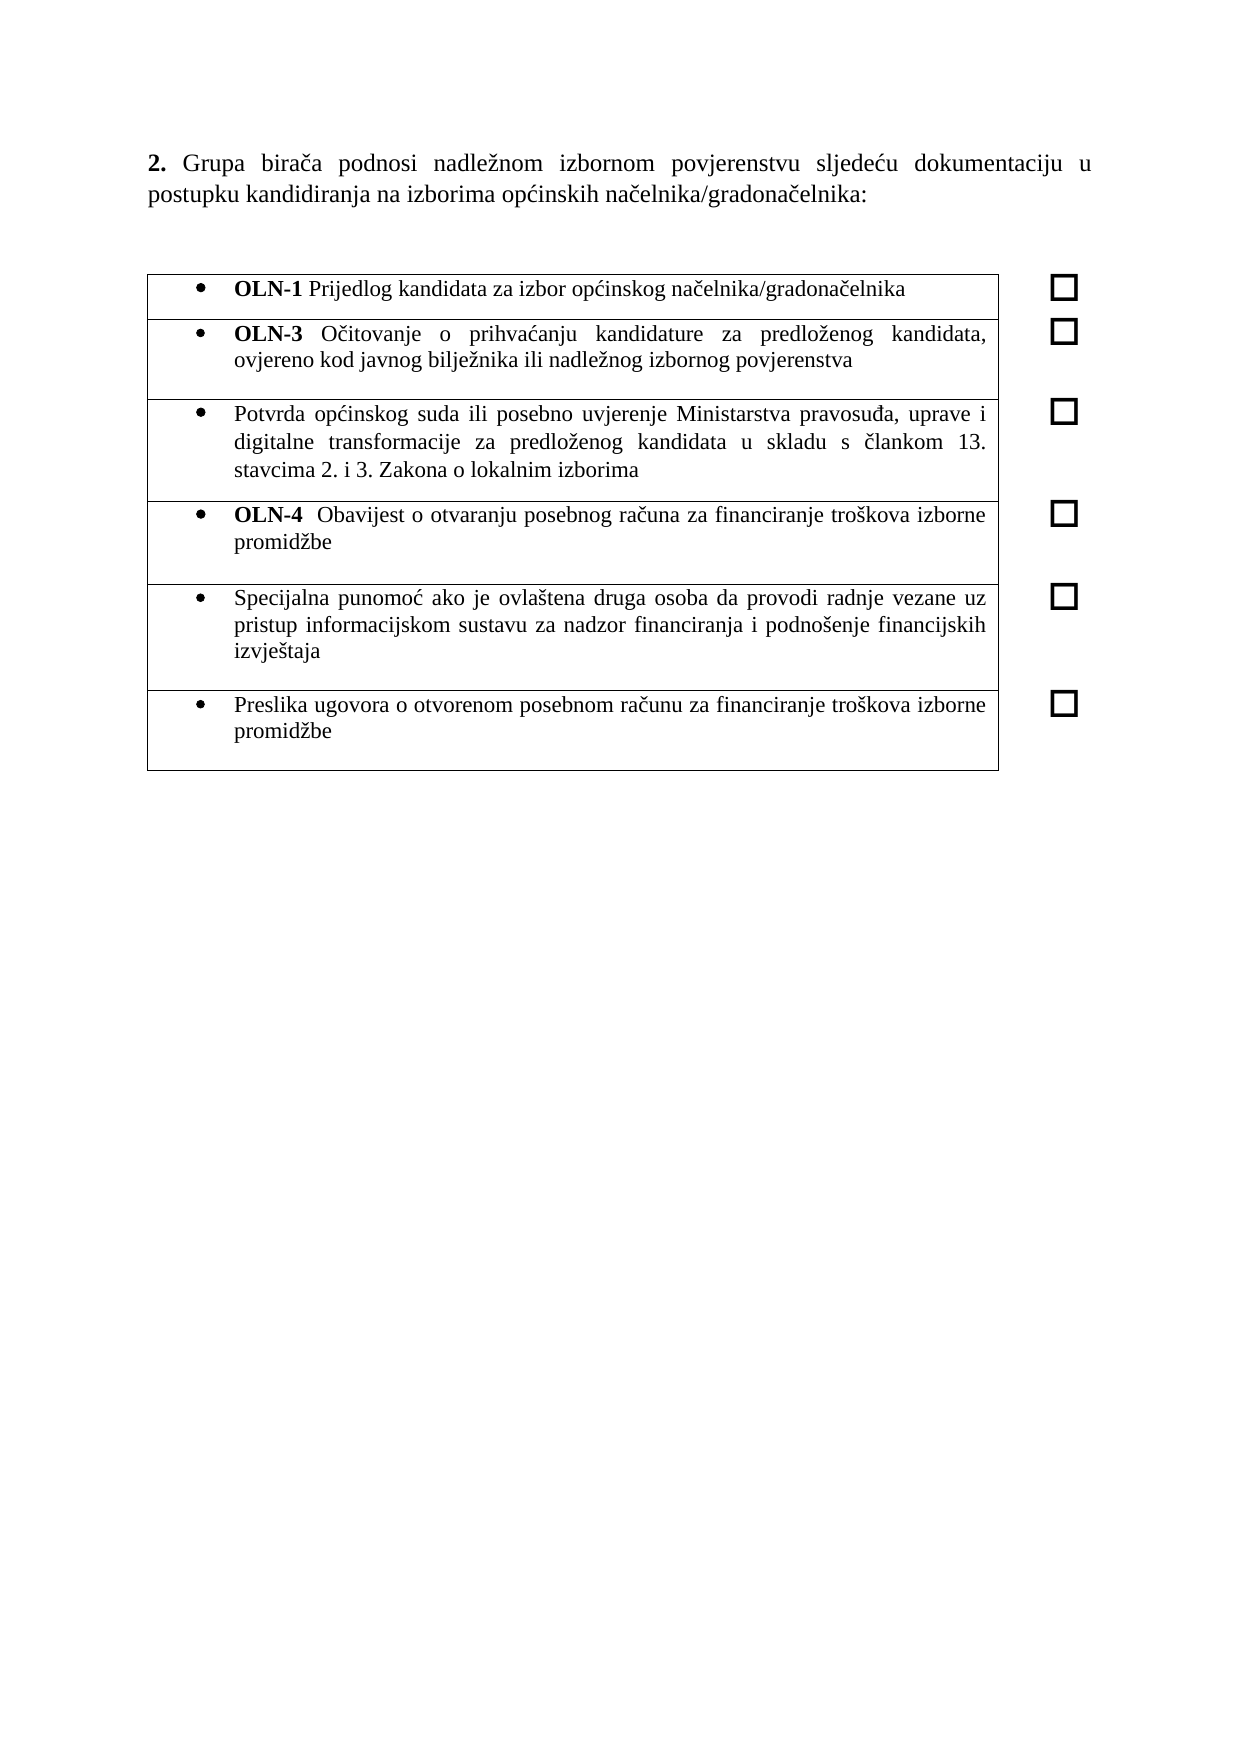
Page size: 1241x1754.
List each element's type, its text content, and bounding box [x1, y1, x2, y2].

table_cell Specijalna punomoć ako je ovlaštena druga osoba da provodi radnje vezane uz pristup informacijskom sustavu za nadzor financiranja i podnošenje financijskih izvještaja [148, 585, 998, 690]
table_cell [999, 501, 1077, 583]
table_cell [999, 319, 1077, 399]
table_cell [999, 399, 1077, 501]
table_cell OLN-4 Obavijest o otvaranju posebnog računa za financiranje troškova izborne promidžbe [148, 502, 998, 583]
table_cell OLN-3 Očitovanje o prihvaćanju kandidature za predloženog kandidata, ovjereno kod javnog bilježnika ili nadležnog izbornog povjerenstva [148, 320, 998, 399]
table_cell Preslika ugovora o otvorenom posebnom računu za financiranje troškova izborne promidžbe [148, 691, 998, 770]
table_cell [999, 690, 1077, 770]
table_cell [999, 584, 1077, 690]
table_header [999, 274, 1077, 318]
text 2. Grupa birača podnosi nadležnom izbornom povjerenstvu sljedeću dokumentaciju u postupku kandidiranja na izborima općinskih načelnika/gradonačelnika: [148, 148, 1093, 207]
table_cell Potvrda općinskog suda ili posebno uvjerenje Ministarstva pravosuđa, uprave i digitalne transformacije za predloženog kandidata u skladu s člankom 13. stavcima 2. i 3. Zakona o lokalnim izborima [148, 400, 998, 501]
table_header OLN-1 Prijedlog kandidata za izbor općinskog načelnika/gradonačelnika [148, 275, 998, 318]
